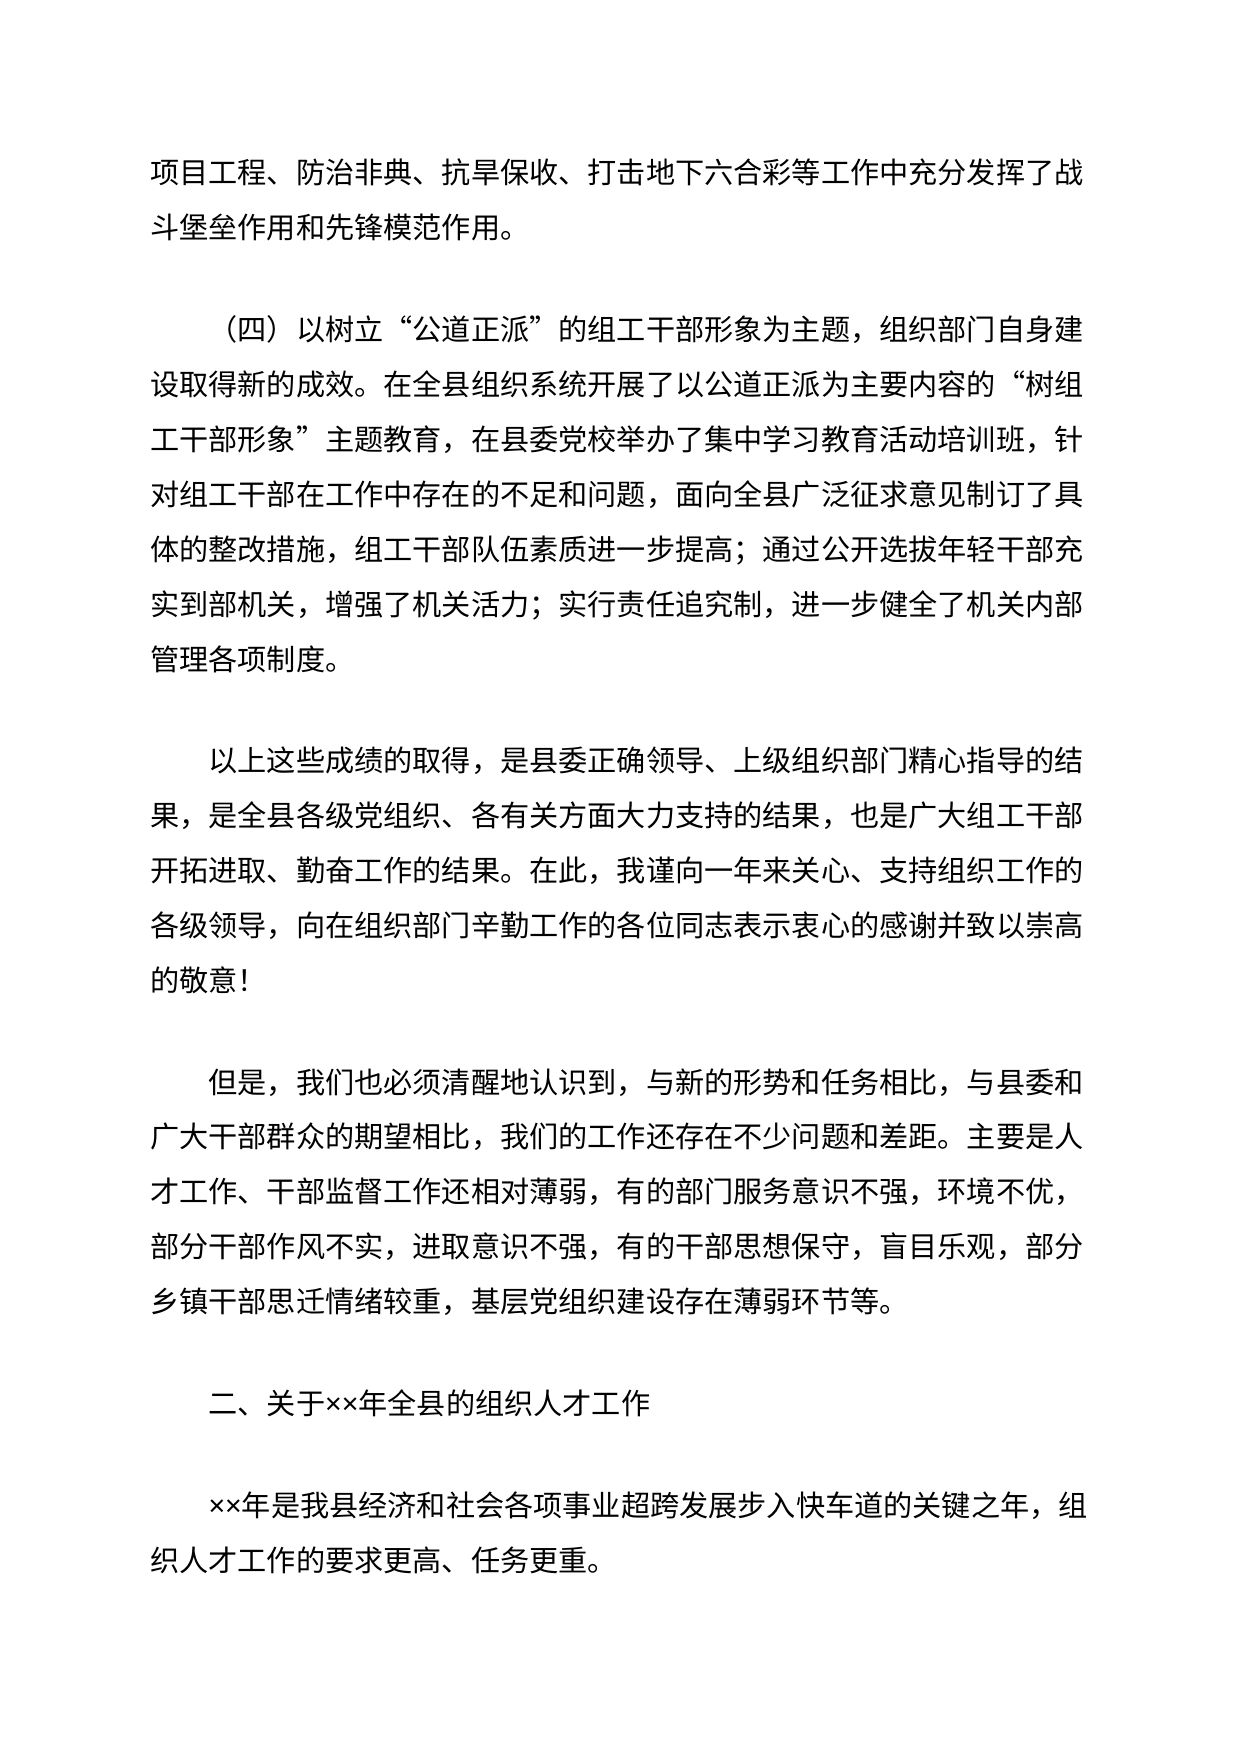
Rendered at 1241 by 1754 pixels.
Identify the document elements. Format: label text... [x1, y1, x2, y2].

text 二、关于××年全县的组织人才工作 [150, 1381, 1090, 1423]
text （四）以树立“公道正派”的组工干部形象为主题，组织部门自身建设取得新的成效。在全县组织系统开展了以公道正派为主要内容的“树组工干部形象”主题教育，在县委党校举办了集中学习教育活动培训班，针对组工干部在工作中存在的不足和问题，面向全县广泛征求意见制订了具体的整改措施，组工干部队伍素质进一步提高；通过公开选拔年轻干部充实到部机关，增强了机关活力；实行责任追究制，进一步健全了机关内部管理各项制度。 [150, 307, 1090, 678]
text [150, 150, 1090, 247]
text 以上这些成绩的取得，是县委正确领导、上级组织部门精心指导的结果，是全县各级党组织、各有关方面大力支持的结果，也是广大组工干部开拓进取、勤奋工作的结果。在此，我谨向一年来关心、支持组织工作的各级领导，向在组织部门辛勤工作的各位同志表示衷心的感谢并致以崇高的敬意！ [150, 738, 1090, 1000]
text 但是，我们也必须清醒地认识到，与新的形势和任务相比，与县委和广大干部群众的期望相比，我们的工作还存在不少问题和差距。主要是人才工作、干部监督工作还相对薄弱，有的部门服务意识不强，环境不优，部分干部作风不实，进取意识不强，有的干部思想保守，盲目乐观，部分乡镇干部思迁情绪较重，基层党组织建设存在薄弱环节等。 [150, 1059, 1090, 1321]
text ××年是我县经济和社会各项事业超跨发展步入快车道的关键之年，组织人才工作的要求更高、任务更重。 [150, 1482, 1090, 1580]
